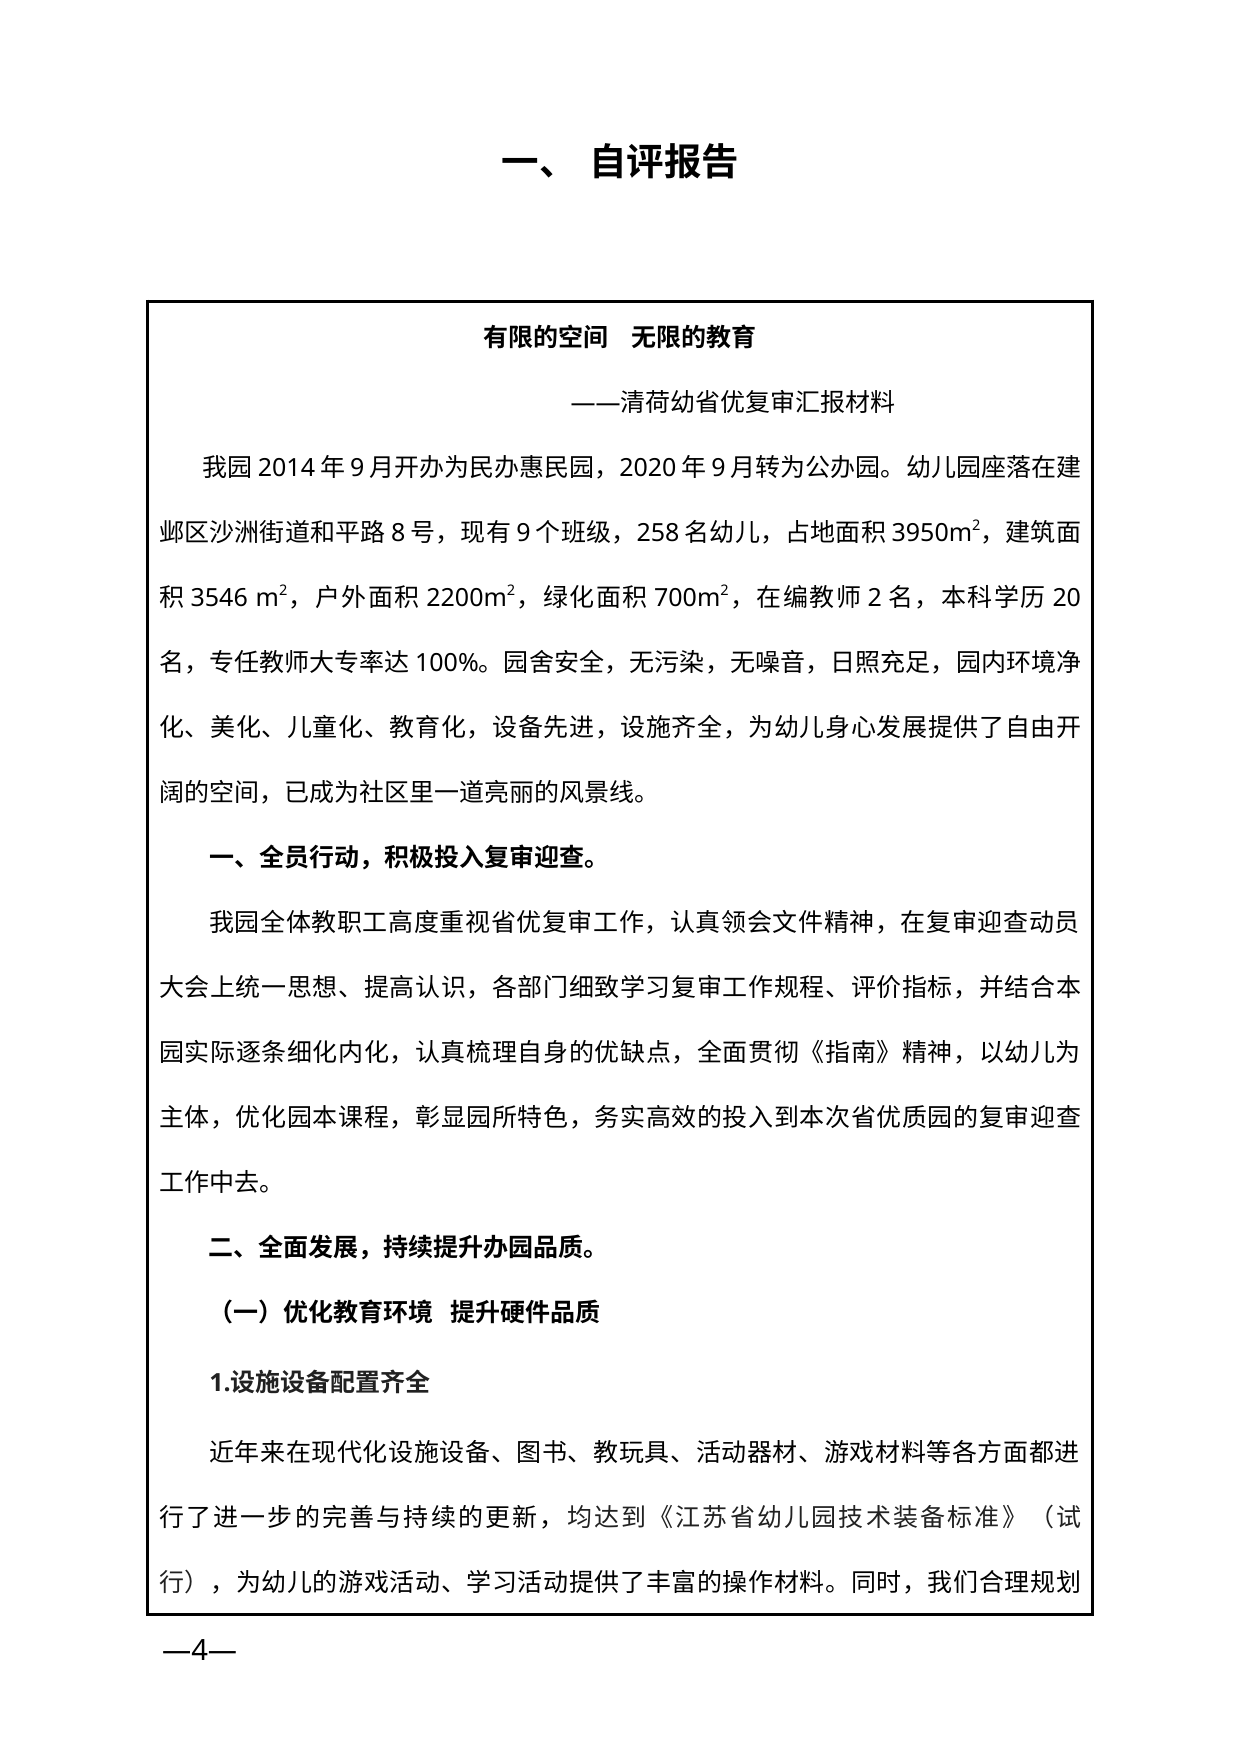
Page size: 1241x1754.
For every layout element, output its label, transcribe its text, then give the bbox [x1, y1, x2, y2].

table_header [149, 303, 1091, 1613]
list 自评报告 [118, 126, 1122, 191]
